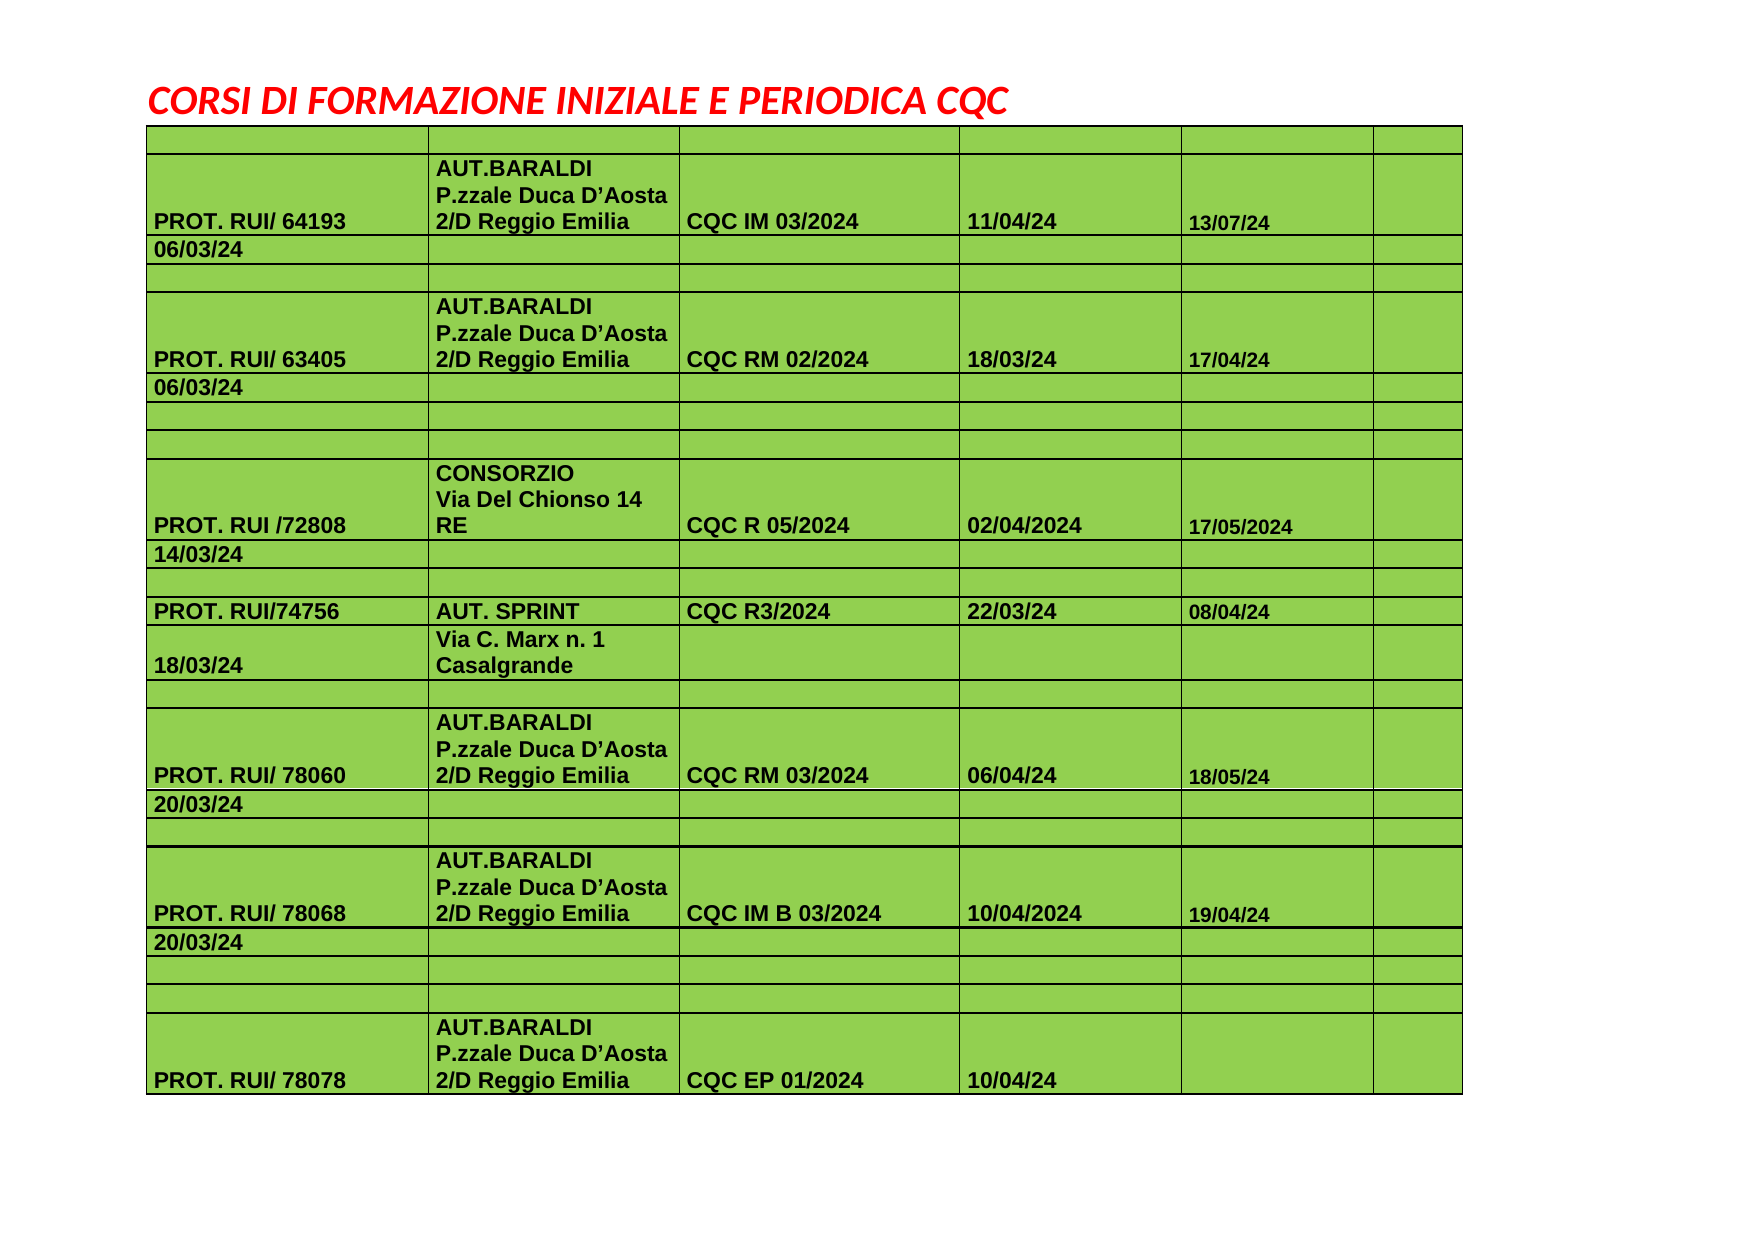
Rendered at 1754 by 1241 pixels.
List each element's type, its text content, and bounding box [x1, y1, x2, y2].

table_cell [960, 127, 1181, 153]
table_cell [680, 431, 959, 458]
table_cell PROT. RUI/ 63405 [147, 293, 428, 372]
table_cell [1182, 957, 1373, 983]
table_cell [1374, 265, 1462, 291]
table_cell [147, 569, 428, 596]
table_cell 11/04/24 [960, 155, 1181, 234]
table_cell AUT.BARALDI P.zzale Duca D’Aosta 2/D Reggio Emilia [429, 155, 679, 234]
table_cell [960, 431, 1181, 458]
table_cell [1182, 431, 1373, 458]
table_cell CQC IM 03/2024 [680, 155, 959, 234]
table_cell [1374, 957, 1462, 983]
table_cell 08/04/24 [1182, 598, 1373, 624]
table_cell 20/03/24 [147, 791, 428, 817]
table_cell [960, 791, 1181, 817]
table_cell [1374, 541, 1462, 567]
table_cell [1374, 1014, 1462, 1093]
table_cell [1374, 431, 1462, 458]
table_cell [429, 541, 679, 567]
table_cell [1182, 1014, 1373, 1093]
table_cell [960, 236, 1181, 263]
table_cell 19/04/24 [1182, 848, 1373, 926]
table_cell [147, 127, 428, 153]
table_cell 20/03/24 [147, 929, 428, 955]
table_cell [680, 265, 959, 291]
table_cell [1182, 403, 1373, 429]
table_cell [429, 431, 679, 458]
table_cell AUT.BARALDI P.zzale Duca D’Aosta 2/D Reggio Emilia [429, 293, 679, 372]
table_cell PROT. RUI/ 78078 [147, 1014, 428, 1093]
table_cell PROT. RUI/ 78068 [147, 848, 428, 926]
table_cell [429, 929, 679, 955]
table_cell 02/04/2024 [960, 460, 1181, 539]
table_cell [1182, 374, 1373, 401]
table_cell CONSORZIO Via Del Chionso 14 RE [429, 460, 679, 539]
table_cell PROT. RUI/ 64193 [147, 155, 428, 234]
table_cell [960, 985, 1181, 1012]
table_cell [1182, 265, 1373, 291]
table_cell [680, 374, 959, 401]
table_cell PROT. RUI/74756 [147, 598, 428, 624]
table_cell [960, 819, 1181, 845]
table_cell [1374, 791, 1462, 817]
table_cell [960, 265, 1181, 291]
table_cell [680, 236, 959, 263]
table_cell [147, 431, 428, 458]
table_cell [1374, 985, 1462, 1012]
table_cell [1374, 709, 1462, 788]
table_cell [960, 929, 1181, 955]
table_cell [1182, 929, 1373, 955]
table_cell 14/03/24 [147, 541, 428, 567]
table_cell [680, 957, 959, 983]
table_cell [680, 985, 959, 1012]
table_cell [1182, 626, 1373, 679]
table_cell [680, 791, 959, 817]
table_cell [960, 374, 1181, 401]
table_cell 06/03/24 [147, 374, 428, 401]
table_cell [960, 626, 1181, 679]
table_cell [1374, 569, 1462, 596]
table_cell PROT. RUI/ 78060 [147, 709, 428, 788]
table_cell [960, 541, 1181, 567]
table_cell [1374, 681, 1462, 707]
table_cell [1374, 155, 1462, 234]
table_cell [1182, 819, 1373, 845]
table_cell CQC EP 01/2024 [680, 1014, 959, 1093]
table_cell [680, 929, 959, 955]
table_cell 18/03/24 [960, 293, 1181, 372]
table_cell [1182, 681, 1373, 707]
table_cell [147, 819, 428, 845]
table_cell [429, 265, 679, 291]
table_cell 13/07/24 [1182, 155, 1373, 234]
table_cell 22/03/24 [960, 598, 1181, 624]
table_cell 17/05/2024 [1182, 460, 1373, 539]
table_cell [1374, 293, 1462, 372]
table_cell [680, 681, 959, 707]
table_cell [680, 127, 959, 153]
table_cell [680, 569, 959, 596]
table_cell [1182, 569, 1373, 596]
table_cell [680, 541, 959, 567]
table_cell [429, 957, 679, 983]
table_cell CQC IM B 03/2024 [680, 848, 959, 926]
table_cell CQC RM 03/2024 [680, 709, 959, 788]
table_cell [147, 985, 428, 1012]
table_cell [680, 819, 959, 845]
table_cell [429, 848, 679, 926]
table_cell [1374, 403, 1462, 429]
table_cell AUT. SPRINT [429, 598, 679, 624]
table_cell [1374, 598, 1462, 624]
table_cell [1374, 929, 1462, 955]
table_cell [1182, 236, 1373, 263]
table_cell [1182, 985, 1373, 1012]
table_cell [429, 403, 679, 429]
table_cell Via C. Marx n. 1 Casalgrande [429, 626, 679, 679]
table_cell [429, 985, 679, 1012]
table_cell [429, 127, 679, 153]
table_cell 17/04/24 [1182, 293, 1373, 372]
table_cell [147, 403, 428, 429]
table_cell PROT. RUI /72808 [147, 460, 428, 539]
table_cell [1374, 848, 1462, 926]
table_cell [1374, 460, 1462, 539]
table_cell [429, 819, 679, 845]
table_cell [429, 374, 679, 401]
table_cell [960, 569, 1181, 596]
table_cell 10/04/2024 [960, 848, 1181, 926]
table_cell [147, 957, 428, 983]
table_cell [960, 403, 1181, 429]
table_cell [960, 681, 1181, 707]
table_cell [429, 569, 679, 596]
table_cell 06/04/24 [960, 709, 1181, 788]
table_cell 18/03/24 [147, 626, 428, 679]
table_cell [147, 265, 428, 291]
table_cell [1374, 374, 1462, 401]
table_cell [680, 626, 959, 679]
table_cell [1182, 791, 1373, 817]
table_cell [429, 1014, 679, 1093]
table_cell 18/05/24 [1182, 709, 1373, 788]
table_cell AUT.BARALDI P.zzale Duca D’Aosta 2/D Reggio Emilia [429, 709, 679, 788]
table_cell CQC R 05/2024 [680, 460, 959, 539]
table_cell [1374, 127, 1462, 153]
table_cell 10/04/24 [960, 1014, 1181, 1093]
table_cell [147, 681, 428, 707]
table_cell [1182, 127, 1373, 153]
table_cell [429, 236, 679, 263]
table_cell [1374, 236, 1462, 263]
table_cell [429, 791, 679, 817]
table_cell [429, 681, 679, 707]
table_cell [1374, 819, 1462, 845]
table_cell [1374, 626, 1462, 679]
table_cell [680, 403, 959, 429]
table_cell [1182, 541, 1373, 567]
table_cell 06/03/24 [147, 236, 428, 263]
table_cell [960, 957, 1181, 983]
table_cell CQC RM 02/2024 [680, 293, 959, 372]
table_cell CQC R3/2024 [680, 598, 959, 624]
